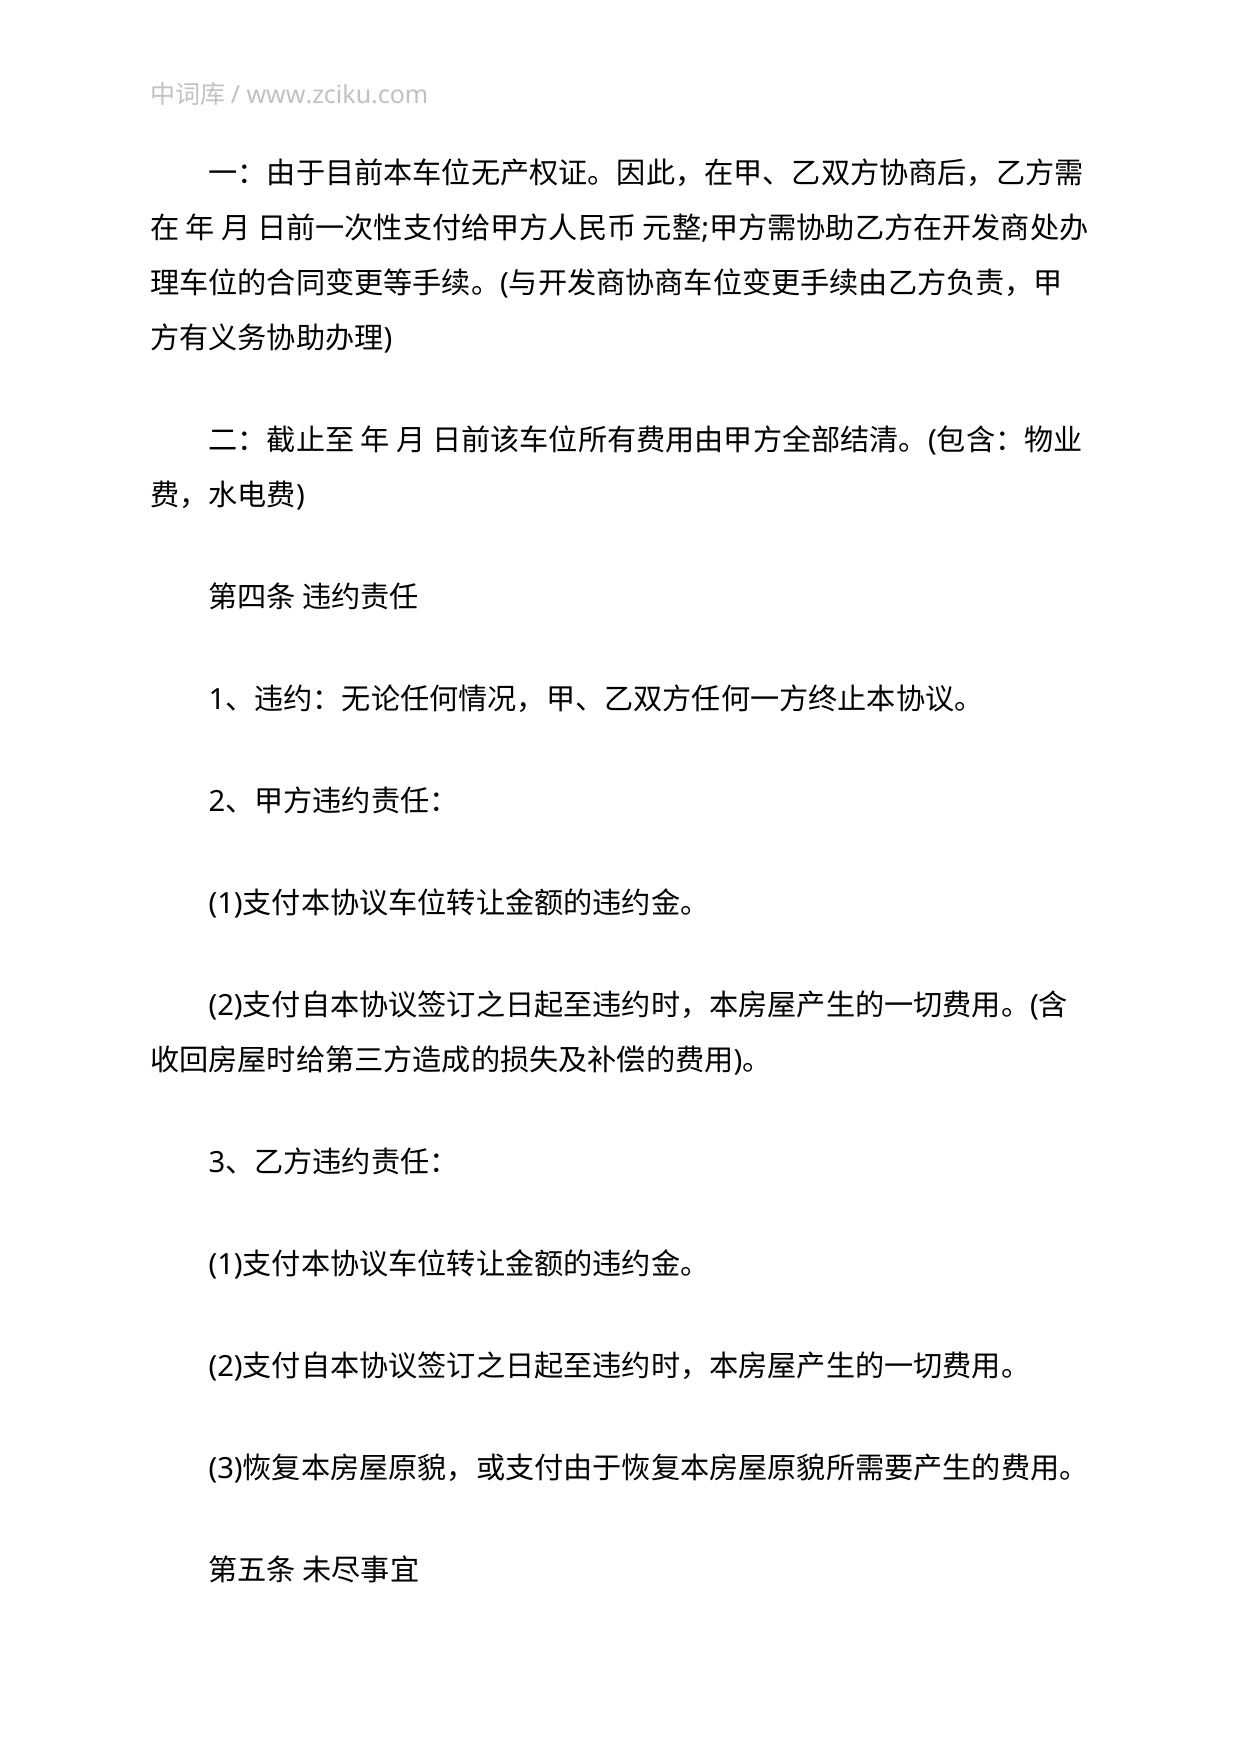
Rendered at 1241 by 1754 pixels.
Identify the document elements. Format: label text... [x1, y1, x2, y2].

text 3、乙方违约责任： [150, 1138, 1090, 1181]
text (1)支付本协议车位转让金额的违约金。 [150, 879, 1090, 922]
text (2)支付自本协议签订之日起至违约时，本房屋产生的一切费用。(含收回房屋时给第三方造成的损失及补偿的费用)。 [150, 982, 1090, 1079]
text 一：由于目前本车位无产权证。因此，在甲、乙双方协商后，乙方需在 年 月 日前一次性支付给甲方人民币 元整;甲方需协助乙方在开发商处办理车位的合同变更等手续。(与开发商协商车位变更手续由乙方负责，甲方有义务协助办理) [150, 150, 1090, 357]
text 第五条 未尽事宜 [150, 1546, 1090, 1589]
text (2)支付自本协议签订之日起至违约时，本房屋产生的一切费用。 [150, 1342, 1090, 1385]
text (1)支付本协议车位转让金额的违约金。 [150, 1241, 1090, 1283]
text (3)恢复本房屋原貌，或支付由于恢复本房屋原貌所需要产生的费用。 [150, 1444, 1090, 1487]
text 2、甲方违约责任： [150, 778, 1090, 820]
text 1、违约：无论任何情况，甲、乙双方任何一方终止本协议。 [150, 676, 1090, 718]
text 第四条 违约责任 [150, 574, 1090, 616]
text 二：截止至 年 月 日前该车位所有费用由甲方全部结清。(包含：物业费，水电费) [150, 417, 1090, 514]
